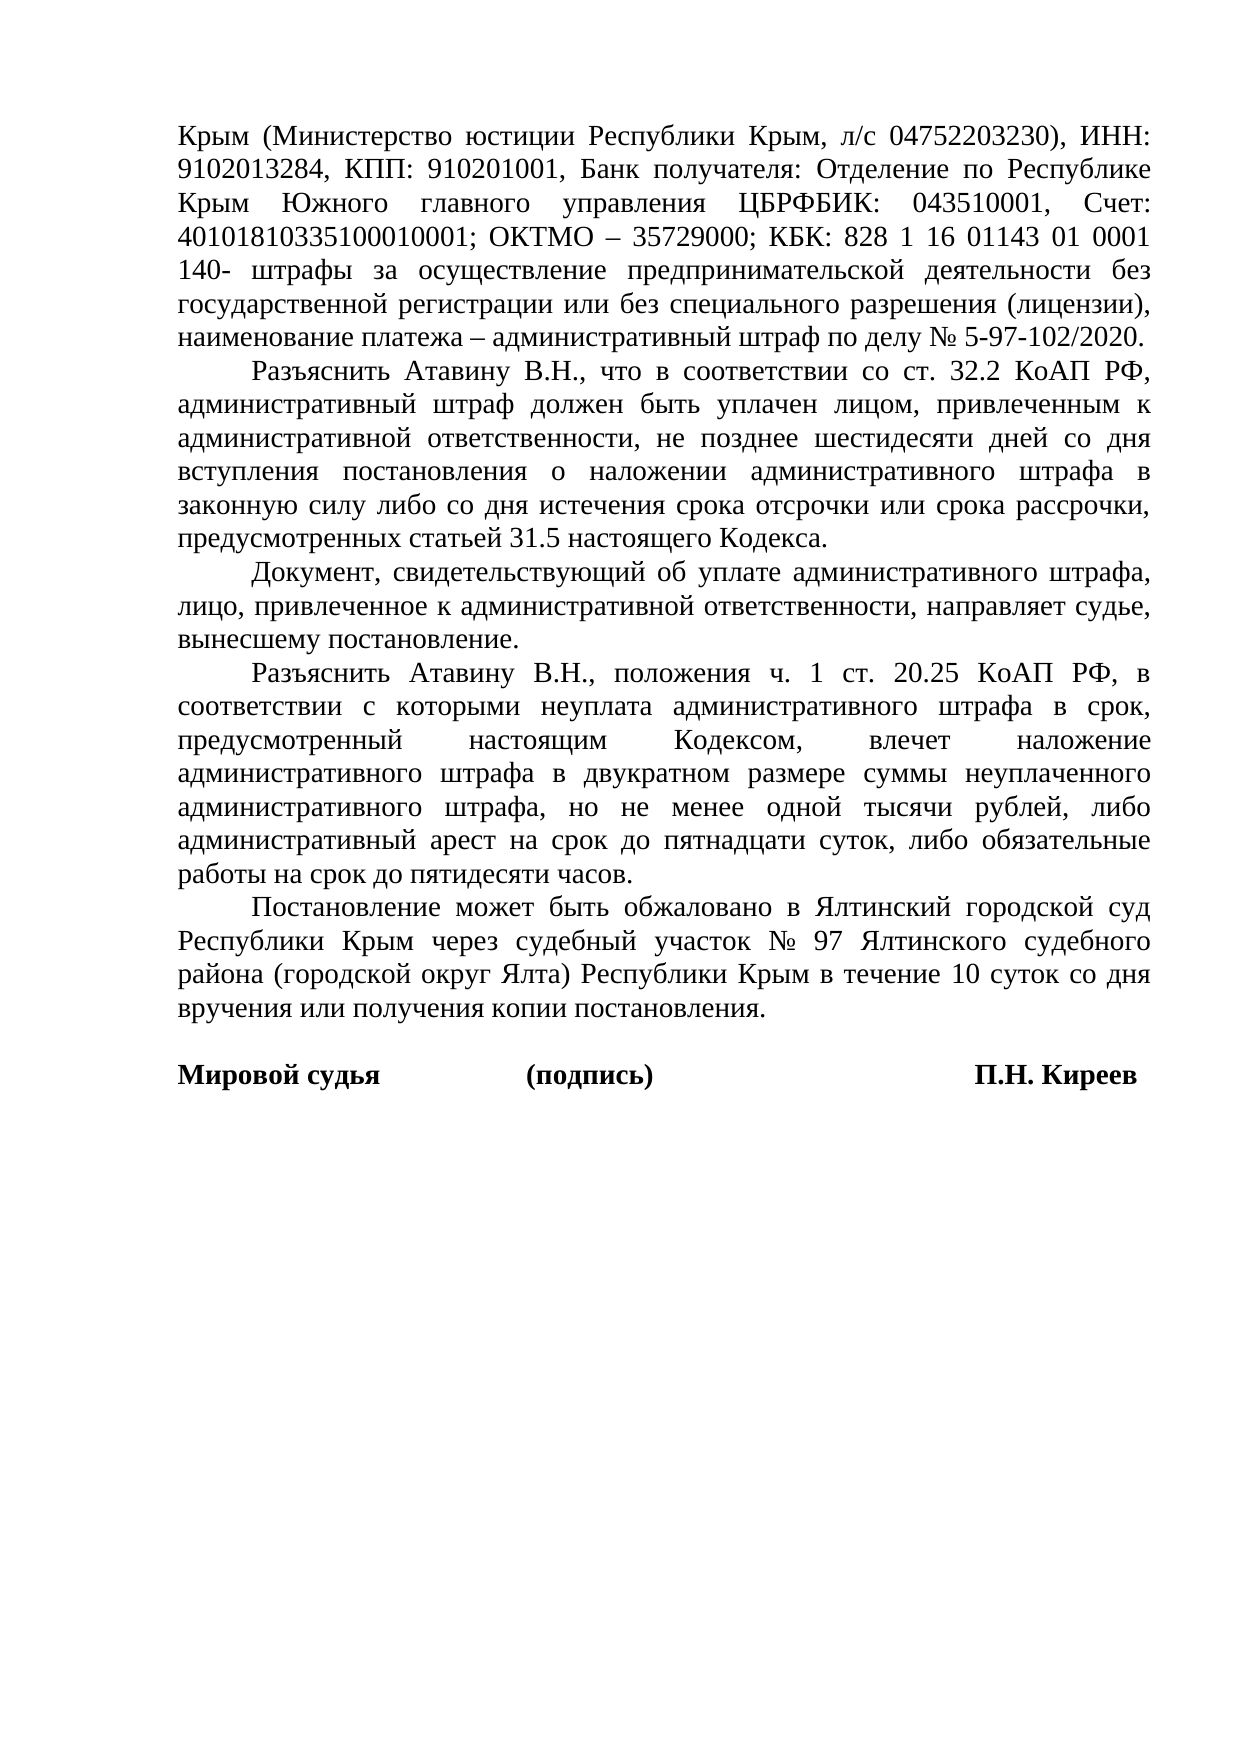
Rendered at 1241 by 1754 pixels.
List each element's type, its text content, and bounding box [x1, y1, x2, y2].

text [177, 118, 1152, 353]
text Разъяснить Атавину В.Н., положения ч. 1 ст. 20.25 КоАП РФ, в соответствии с которыми неуплата административного штрафа в срок, предусмотренный настоящим Кодексом, влечет наложение административного штрафа в двукратном размере суммы неуплаченного административного штрафа, но не менее одной тысячи рублей, либо административный арест на срок до пятнадцати суток, либо обязательные работы на срок до пятидесяти часов. [177, 655, 1152, 889]
text Разъяснить Атавину В.Н., что в соответствии со ст. 32.2 КоАП РФ, административный штраф должен быть уплачен лицом, привлеченным к административной ответственности, не позднее шестидесяти дней со дня вступления постановления о наложении административного штрафа в законную силу либо со дня истечения срока отсрочки или срока рассрочки, предусмотренных статьей 31.5 настоящего Кодекса. [177, 353, 1152, 554]
text Мировой судья (подпись) П.Н. Киреев [177, 1057, 1152, 1091]
text Документ, свидетельствующий об уплате административного штрафа, лицо, привлеченное к административной ответственности, направляет судье, вынесшему постановление. [177, 554, 1152, 655]
text Постановление может быть обжаловано в Ялтинский городской суд Республики Крым через судебный участок № 97 Ялтинского судебного района (городской округ Ялта) Республики Крым в течение 10 суток со дня вручения или получения копии постановления. [177, 889, 1152, 1024]
